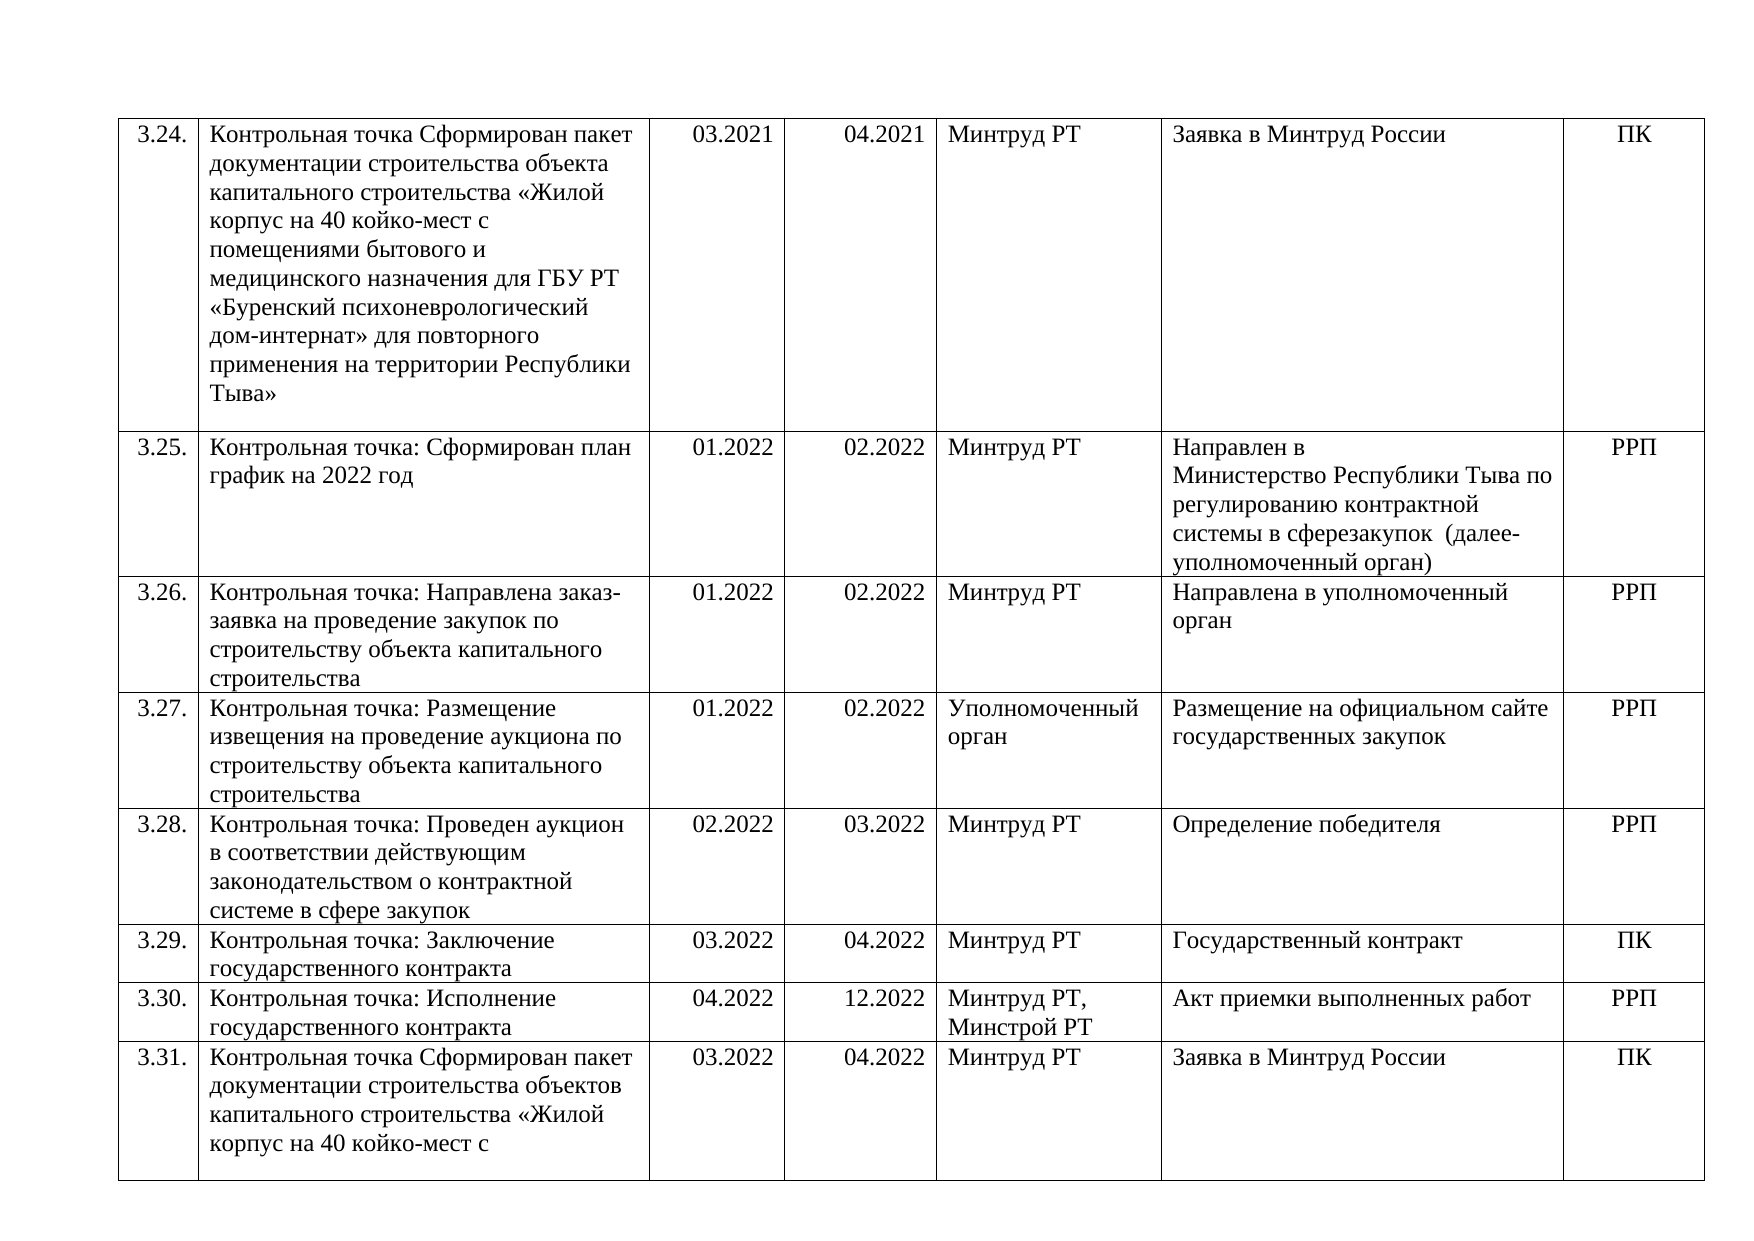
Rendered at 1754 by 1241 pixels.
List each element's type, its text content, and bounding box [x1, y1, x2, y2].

table_cell РРП [1564, 432, 1704, 576]
table_cell Направлена в уполномоченный орган [1162, 577, 1563, 692]
table_cell Акт приемки выполненных работ [1162, 983, 1563, 1041]
table_cell Определение победителя [1162, 809, 1563, 924]
table_cell Направлен в Министерство Республики Тыва по регулированию контрактной системы в сферезакупок (далее-уполномоченный орган) [1162, 432, 1563, 576]
table_cell РРП [1564, 983, 1704, 1041]
table_cell Минтруд РТ, Минстрой РТ [937, 983, 1161, 1041]
table_cell Размещение на официальном сайте государственных закупок [1162, 693, 1563, 808]
table_cell Контрольная точка: Проведен аукцион в соответствии действующим законодательством о контрактной системе в сфере закупок [199, 809, 649, 924]
table_cell 3.30. [119, 983, 198, 1041]
table_cell 3.24. [119, 119, 198, 431]
table_cell Заявка в Минтруд России [1162, 119, 1563, 431]
table_cell 04.2022 [785, 925, 936, 982]
table_cell Контрольная точка: Направлена заказ-заявка на проведение закупок по строительству объекта капитального строительства [199, 577, 649, 692]
table_cell РРП [1564, 693, 1704, 808]
table_cell Контрольная точка: Исполнение государственного контракта [199, 983, 649, 1041]
table_cell 04.2021 [785, 119, 936, 431]
table_cell 01.2022 [650, 693, 784, 808]
table_cell РРП [1564, 809, 1704, 924]
table_cell Контрольная точка Сформирован пакет документации строительства объекта капитального строительства «Жилой корпус на 40 койко-мест с помещениями бытового и медицинского назначения для ГБУ РТ «Буренский психоневрологический дом-интернат» для повторного применения на территории Республики Тыва» [199, 119, 649, 431]
table_cell Минтруд РТ [937, 577, 1161, 692]
table_cell 02.2022 [785, 693, 936, 808]
table_cell РРП [1564, 577, 1704, 692]
table_cell 03.2022 [650, 925, 784, 982]
table_cell ПК [1564, 119, 1704, 431]
table_cell 12.2022 [785, 983, 936, 1041]
table_cell 03.2022 [785, 809, 936, 924]
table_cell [199, 1042, 649, 1180]
table_cell 3.31. [119, 1042, 198, 1180]
table_cell ПК [1564, 1042, 1704, 1180]
table_cell 02.2022 [785, 577, 936, 692]
table_cell 02.2022 [650, 809, 784, 924]
table_cell 03.2021 [650, 119, 784, 431]
table_cell Государственный контракт [1162, 925, 1563, 982]
table_cell 3.28. [119, 809, 198, 924]
table_cell 01.2022 [650, 577, 784, 692]
table_cell Контрольная точка: Заключение государственного контракта [199, 925, 649, 982]
table_cell 3.27. [119, 693, 198, 808]
table_cell 3.26. [119, 577, 198, 692]
table_cell 01.2022 [650, 432, 784, 576]
table_cell 02.2022 [785, 432, 936, 576]
table_cell Минтруд РТ [937, 1042, 1161, 1180]
table_cell Минтруд РТ [937, 119, 1161, 431]
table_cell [1162, 1042, 1563, 1180]
table_cell Уполномоченный орган [937, 693, 1161, 808]
table_cell 04.2022 [785, 1042, 936, 1180]
table_cell 03.2022 [650, 1042, 784, 1180]
table_cell Контрольная точка: Сформирован план график на 2022 год [199, 432, 649, 576]
table_cell 3.25. [119, 432, 198, 576]
table_cell ПК [1564, 925, 1704, 982]
table_cell Минтруд РТ [937, 925, 1161, 982]
table_cell Контрольная точка: Размещение извещения на проведение аукциона по строительству объекта капитального строительства [199, 693, 649, 808]
table_cell 04.2022 [650, 983, 784, 1041]
table_cell Минтруд РТ [937, 432, 1161, 576]
table_cell Минтруд РТ [937, 809, 1161, 924]
table_cell 3.29. [119, 925, 198, 982]
